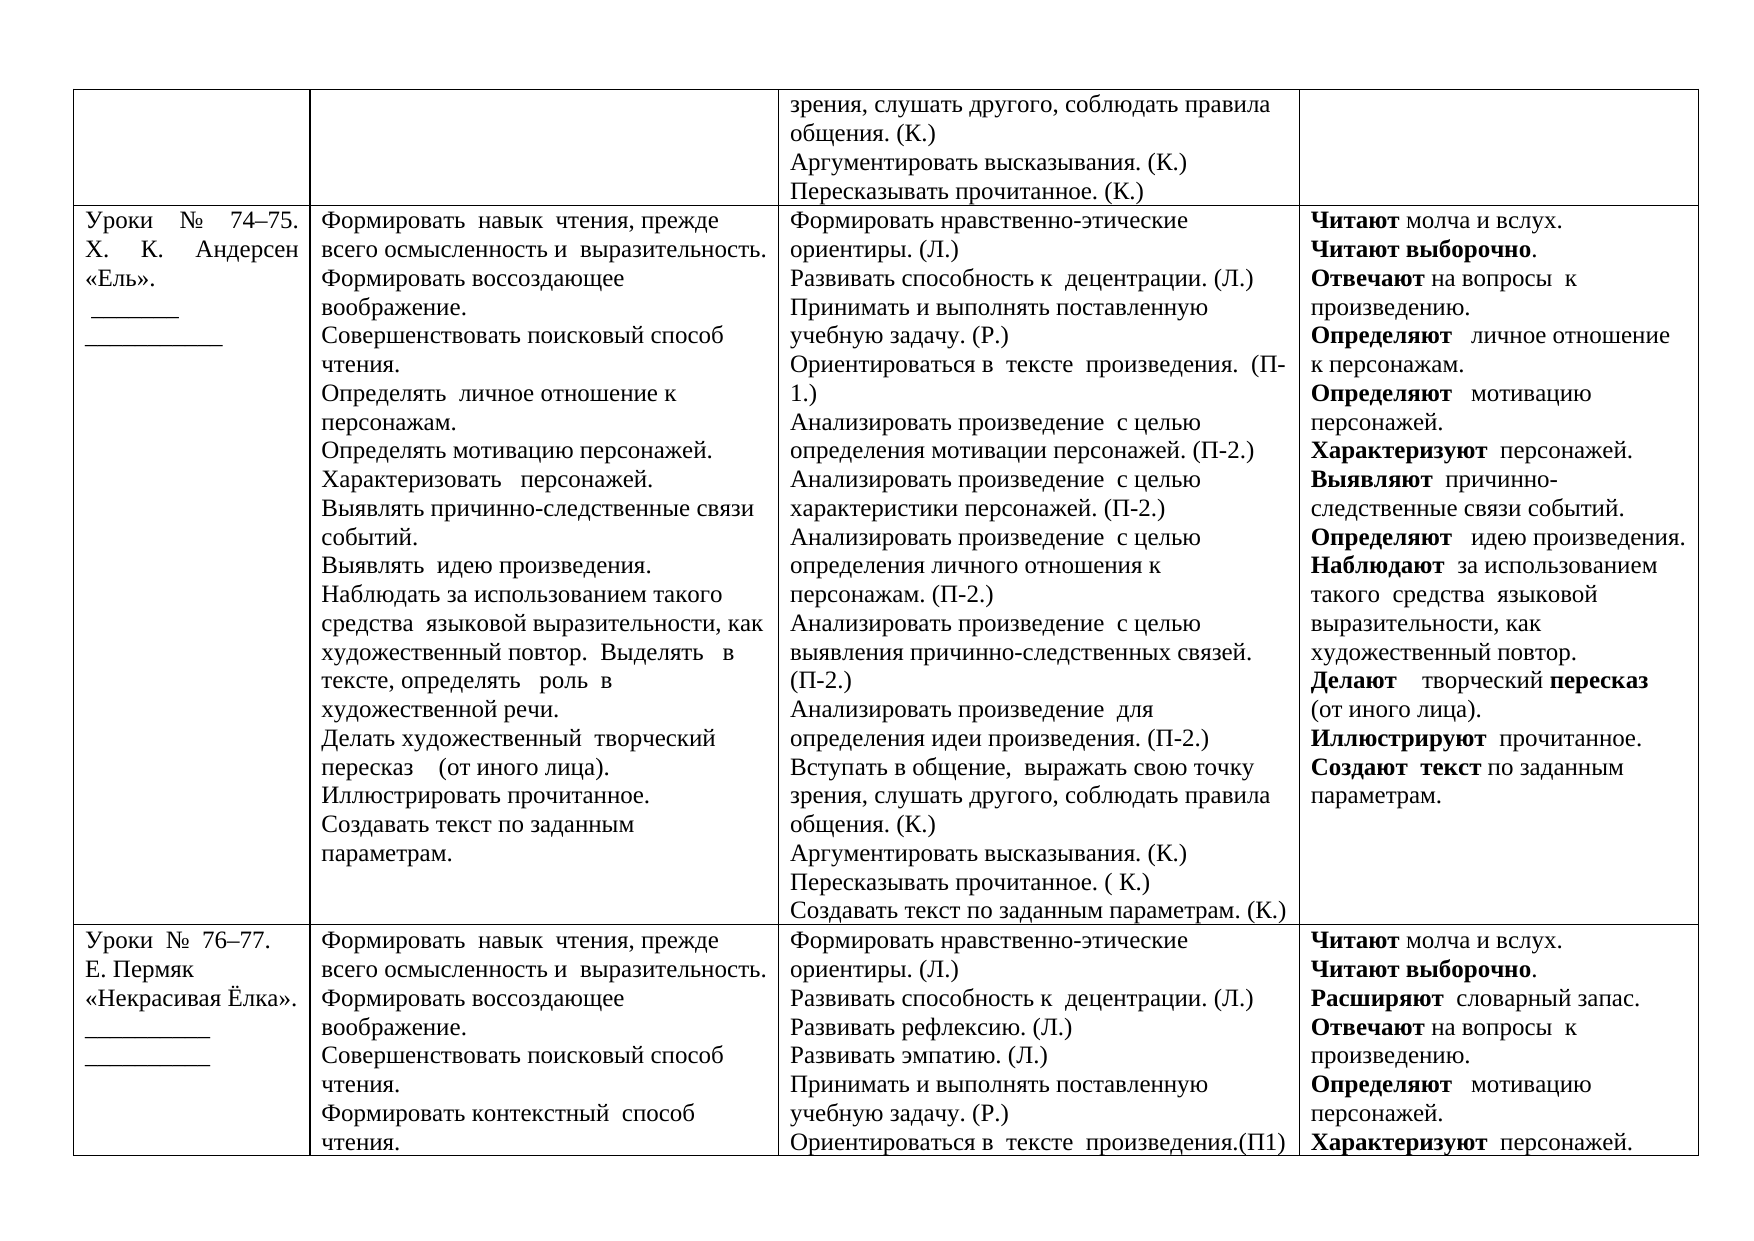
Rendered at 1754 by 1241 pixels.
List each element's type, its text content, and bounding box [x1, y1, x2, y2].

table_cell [779, 90, 1299, 204]
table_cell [74, 925, 309, 1155]
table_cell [779, 925, 1299, 1155]
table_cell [1300, 925, 1698, 1155]
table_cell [311, 90, 778, 204]
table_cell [1300, 90, 1698, 204]
table_cell Формировать навык чтения, прежде всего осмысленность и выразительность. Формировать воссоздающее воображение. Совершенствовать поисковый способ чтения. Определять личное отношение к персонажам. Определять мотивацию персонажей. Характеризовать персонажей. Выявлять причинно-следственные связи событий. Выявлять идею произведения. Наблюдать за использованием такого средства языковой выразительности, как художественный повтор. Выделять в тексте, определять роль в художественной речи. Делать художественный творческий пересказ (от иного лица). Иллюстрировать прочитанное. Создавать текст по заданным параметрам. [311, 206, 778, 924]
table_cell Формировать нравственно-этические ориентиры. (Л.) Развивать способность к децентрации. (Л.) Принимать и выполнять поставленную учебную задачу. (Р.) Ориентироваться в тексте произведения. (П-1.) Анализировать произведение с целью определения мотивации персонажей. (П-2.) Анализировать произведение с целью характеристики персонажей. (П-2.) Анализировать произведение с целью определения личного отношения к персонажам. (П-2.) Анализировать произведение с целью выявления причинно-следственных связей. (П-2.) Анализировать произведение для определения идеи произведения. (П-2.) Вступать в общение, выражать свою точку зрения, слушать другого, соблюдать правила общения. (К.) Аргументировать высказывания. (К.) Пересказывать прочитанное. ( К.) Создавать текст по заданным параметрам. (К.) [779, 206, 1299, 924]
table_cell Читают молча и вслух. Читают выборочно. Отвечают на вопросы к произведению. Определяют личное отношение к персонажам. Определяют мотивацию персонажей. Характеризуют персонажей. Выявляют причинно-следственные связи событий. Определяют идею произведения. Наблюдают за использованием такого средства языковой выразительности, как художественный повтор. Делают творческий пересказ (от иного лица). Иллюстрируют прочитанное. Создают текст по заданным параметрам. [1300, 206, 1698, 924]
table_cell Уроки № 74–75. X. К. Андерсен «Ель». _______ ___________ [74, 206, 309, 924]
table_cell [74, 90, 309, 204]
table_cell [311, 925, 778, 1155]
